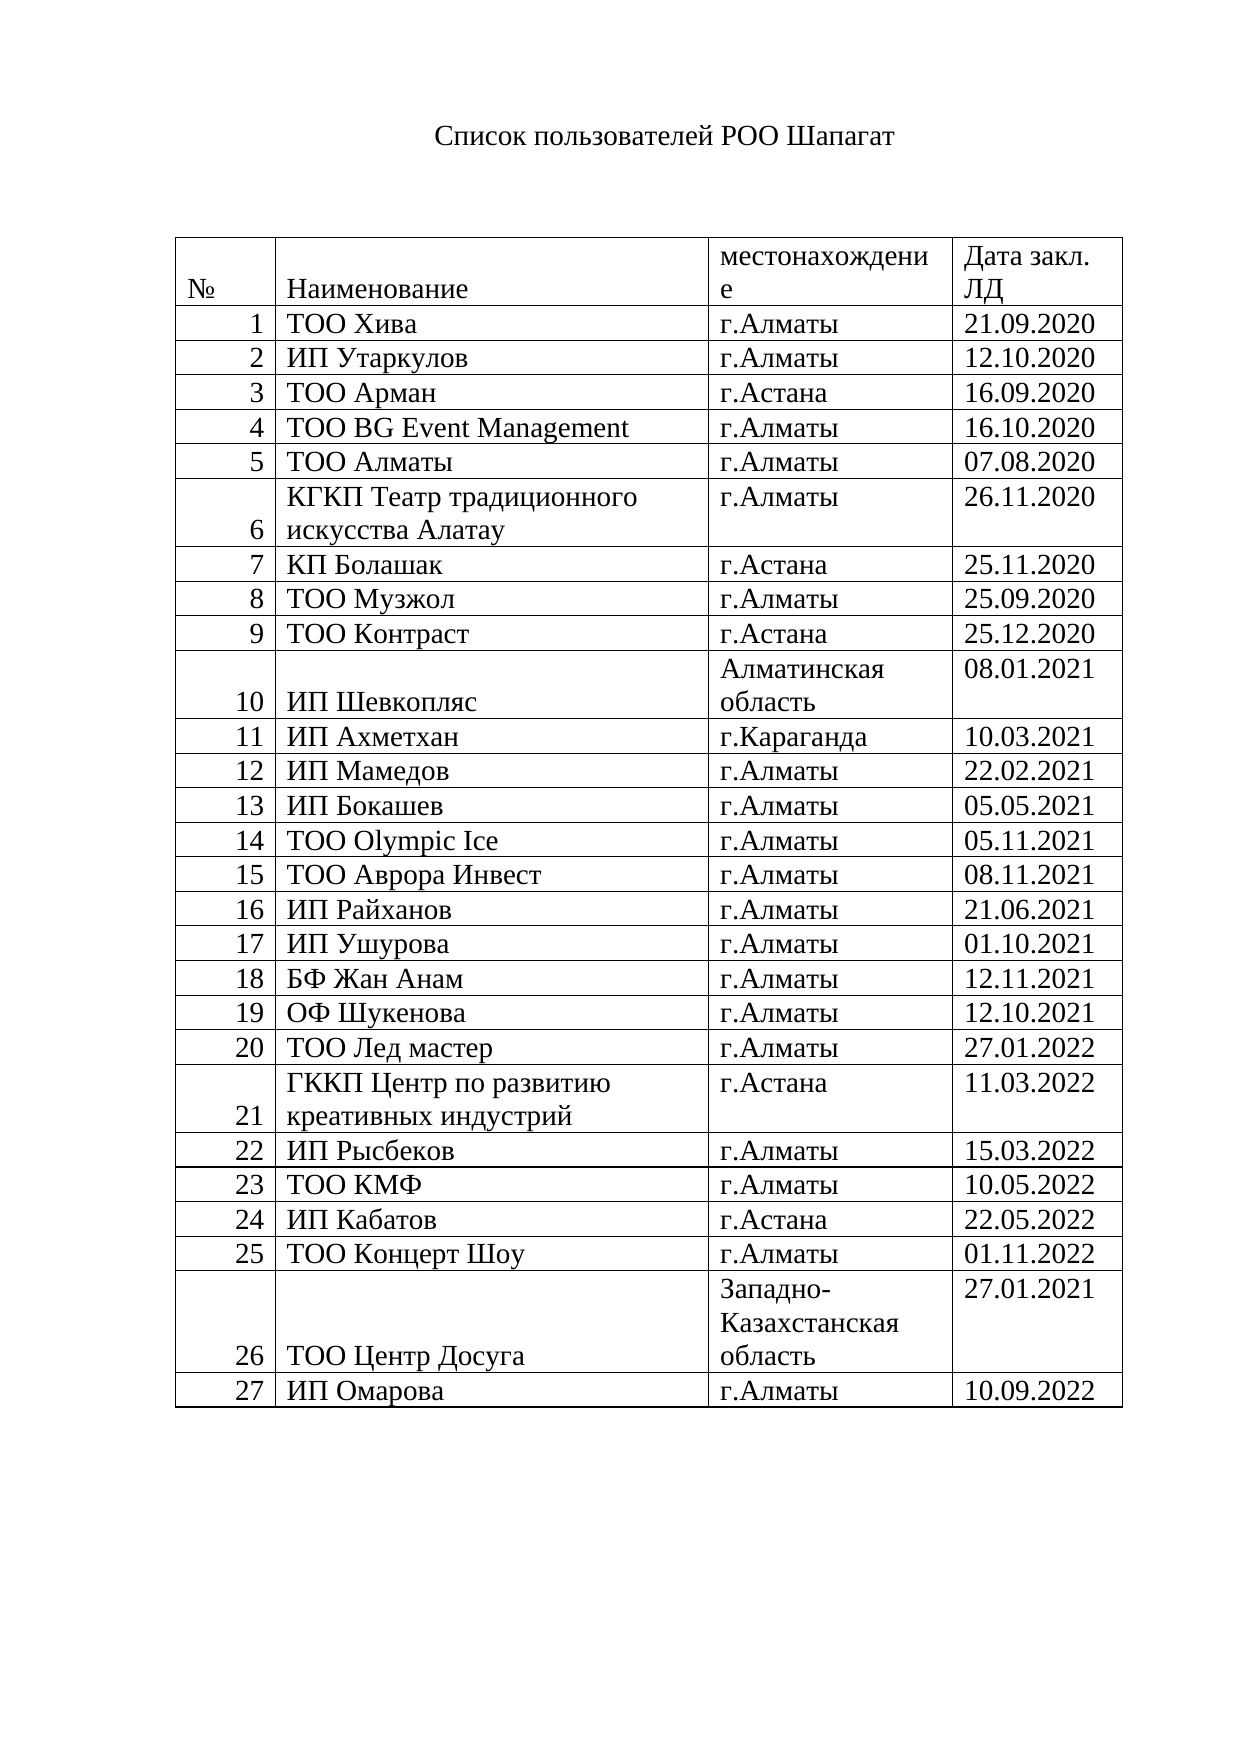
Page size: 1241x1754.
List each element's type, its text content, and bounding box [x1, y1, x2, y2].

table_header Наименование [276, 238, 708, 305]
table_cell 26.11.2020 [953, 479, 1122, 546]
table_cell 2 [176, 341, 275, 374]
table_cell 4 [176, 410, 275, 443]
table_cell 25.11.2020 [953, 547, 1122, 581]
table_cell 16 [176, 892, 275, 925]
table_cell ТОО BG Event Мanagement [276, 410, 708, 443]
table_cell г.Астана [709, 1065, 952, 1132]
table_cell ТОО Арман [276, 375, 708, 409]
table_cell 21.06.2021 [953, 892, 1122, 925]
table_cell ИП Ахметхан [276, 719, 708, 752]
table_cell г.Караганда [709, 719, 952, 752]
table_cell ИП Райханов [276, 892, 708, 925]
table_cell 1 [176, 306, 275, 339]
table_cell ОФ Шукенова [276, 996, 708, 1029]
table_cell г.Алматы [709, 823, 952, 856]
table_cell 22 [176, 1133, 275, 1166]
table_cell г.Алматы [709, 306, 952, 339]
table_cell г.Алматы [709, 582, 952, 615]
table_cell 08.01.2021 [953, 651, 1122, 718]
table_cell 6 [176, 479, 275, 546]
table_cell ИП Утаркулов [276, 341, 708, 374]
table_cell 05.11.2021 [953, 823, 1122, 856]
table_cell г.Алматы [709, 754, 952, 787]
table_cell 22.05.2022 [953, 1202, 1122, 1236]
table_cell 15.03.2022 [953, 1133, 1122, 1166]
table_cell 07.08.2020 [953, 444, 1122, 478]
table_cell 17 [176, 926, 275, 960]
table_cell ТОО Аврора Инвест [276, 857, 708, 891]
table_cell 21 [176, 1065, 275, 1132]
table_cell 21.09.2020 [953, 306, 1122, 339]
table_cell 10.05.2022 [953, 1168, 1122, 1201]
table_cell г.Астана [709, 1202, 952, 1236]
table_cell 08.11.2021 [953, 857, 1122, 891]
table_cell г.Алматы [709, 1030, 952, 1064]
table_cell 25 [176, 1237, 275, 1270]
table_cell ТОО Olympic Ice [276, 823, 708, 856]
table_cell 7 [176, 547, 275, 581]
table_cell 11 [176, 719, 275, 752]
table_cell ИП Шевкопляс [276, 651, 708, 718]
table_cell ИП Омарова [276, 1373, 708, 1406]
table_cell 10.03.2021 [953, 719, 1122, 752]
table_cell 12 [176, 754, 275, 787]
table_header местонахождение [709, 238, 952, 305]
table_cell ТОО Контраст [276, 616, 708, 650]
table_cell 25.12.2020 [953, 616, 1122, 650]
table_cell 19 [176, 996, 275, 1029]
table_cell ТОО Хива [276, 306, 708, 339]
table_cell г.Астана [709, 547, 952, 581]
table_cell КП Болашак [276, 547, 708, 581]
table_cell 22.02.2021 [953, 754, 1122, 787]
table_cell 16.10.2020 [953, 410, 1122, 443]
table_cell ИП Кабатов [276, 1202, 708, 1236]
table_cell г.Алматы [709, 788, 952, 822]
table_cell г.Алматы [709, 410, 952, 443]
table_cell 05.05.2021 [953, 788, 1122, 822]
table_cell г.Астана [709, 616, 952, 650]
table_cell 8 [176, 582, 275, 615]
table_cell г.Алматы [709, 1237, 952, 1270]
table_cell 23 [176, 1168, 275, 1201]
table_cell 14 [176, 823, 275, 856]
table_cell г.Алматы [709, 444, 952, 478]
table_cell Западно-Казахстанская область [709, 1271, 952, 1372]
table_header Дата закл. ЛД [953, 238, 1122, 305]
table_cell 24 [176, 1202, 275, 1236]
table_cell 26 [176, 1271, 275, 1372]
table_cell 12.11.2021 [953, 961, 1122, 994]
table_cell г.Алматы [709, 1168, 952, 1201]
table_cell г.Астана [709, 375, 952, 409]
table_cell г.Алматы [709, 341, 952, 374]
table_cell г.Алматы [709, 857, 952, 891]
table_cell 01.10.2021 [953, 926, 1122, 960]
table_cell ИП Ушурова [276, 926, 708, 960]
table_cell 16.09.2020 [953, 375, 1122, 409]
table_cell г.Алматы [709, 479, 952, 546]
table_cell г.Алматы [709, 996, 952, 1029]
text Список пользователей РОО Шапагат [177, 118, 1152, 152]
table_cell 10 [176, 651, 275, 718]
table_cell 20 [176, 1030, 275, 1064]
table_cell ИП Бокашев [276, 788, 708, 822]
table_cell 13 [176, 788, 275, 822]
table_cell г.Алматы [709, 892, 952, 925]
table_cell 27.01.2022 [953, 1030, 1122, 1064]
table_cell КГКП Театр традиционного искусства Алатау [276, 479, 708, 546]
table_cell г.Алматы [709, 1133, 952, 1166]
table_cell г.Алматы [709, 926, 952, 960]
table_cell 3 [176, 375, 275, 409]
table_cell ГККП Центр по развитию креативных индустрий [276, 1065, 708, 1132]
table_cell ТОО Алматы [276, 444, 708, 478]
table_cell ИП Рысбеков [276, 1133, 708, 1166]
table_cell 12.10.2021 [953, 996, 1122, 1029]
table_cell 27 [176, 1373, 275, 1406]
table_cell 9 [176, 616, 275, 650]
table_cell г.Алматы [709, 961, 952, 994]
table_cell ТОО Центр Досуга [276, 1271, 708, 1372]
table_cell 5 [176, 444, 275, 478]
table_cell 10.09.2022 [953, 1373, 1122, 1406]
table_cell 15 [176, 857, 275, 891]
table_cell БФ Жан Анам [276, 961, 708, 994]
table_cell 01.11.2022 [953, 1237, 1122, 1270]
table_cell 18 [176, 961, 275, 994]
table_cell ТОО КМФ [276, 1168, 708, 1201]
table_cell ИП Мамедов [276, 754, 708, 787]
table_cell 27.01.2021 [953, 1271, 1122, 1372]
table_cell 25.09.2020 [953, 582, 1122, 615]
table_cell Алматинская область [709, 651, 952, 718]
table_header № [176, 238, 275, 305]
table_cell ТОО Музжол [276, 582, 708, 615]
table_cell 11.03.2022 [953, 1065, 1122, 1132]
table_cell ТОО Концерт Шоу [276, 1237, 708, 1270]
table_cell г.Алматы [709, 1373, 952, 1406]
table_cell ТОО Лед мастер [276, 1030, 708, 1064]
table_cell 12.10.2020 [953, 341, 1122, 374]
